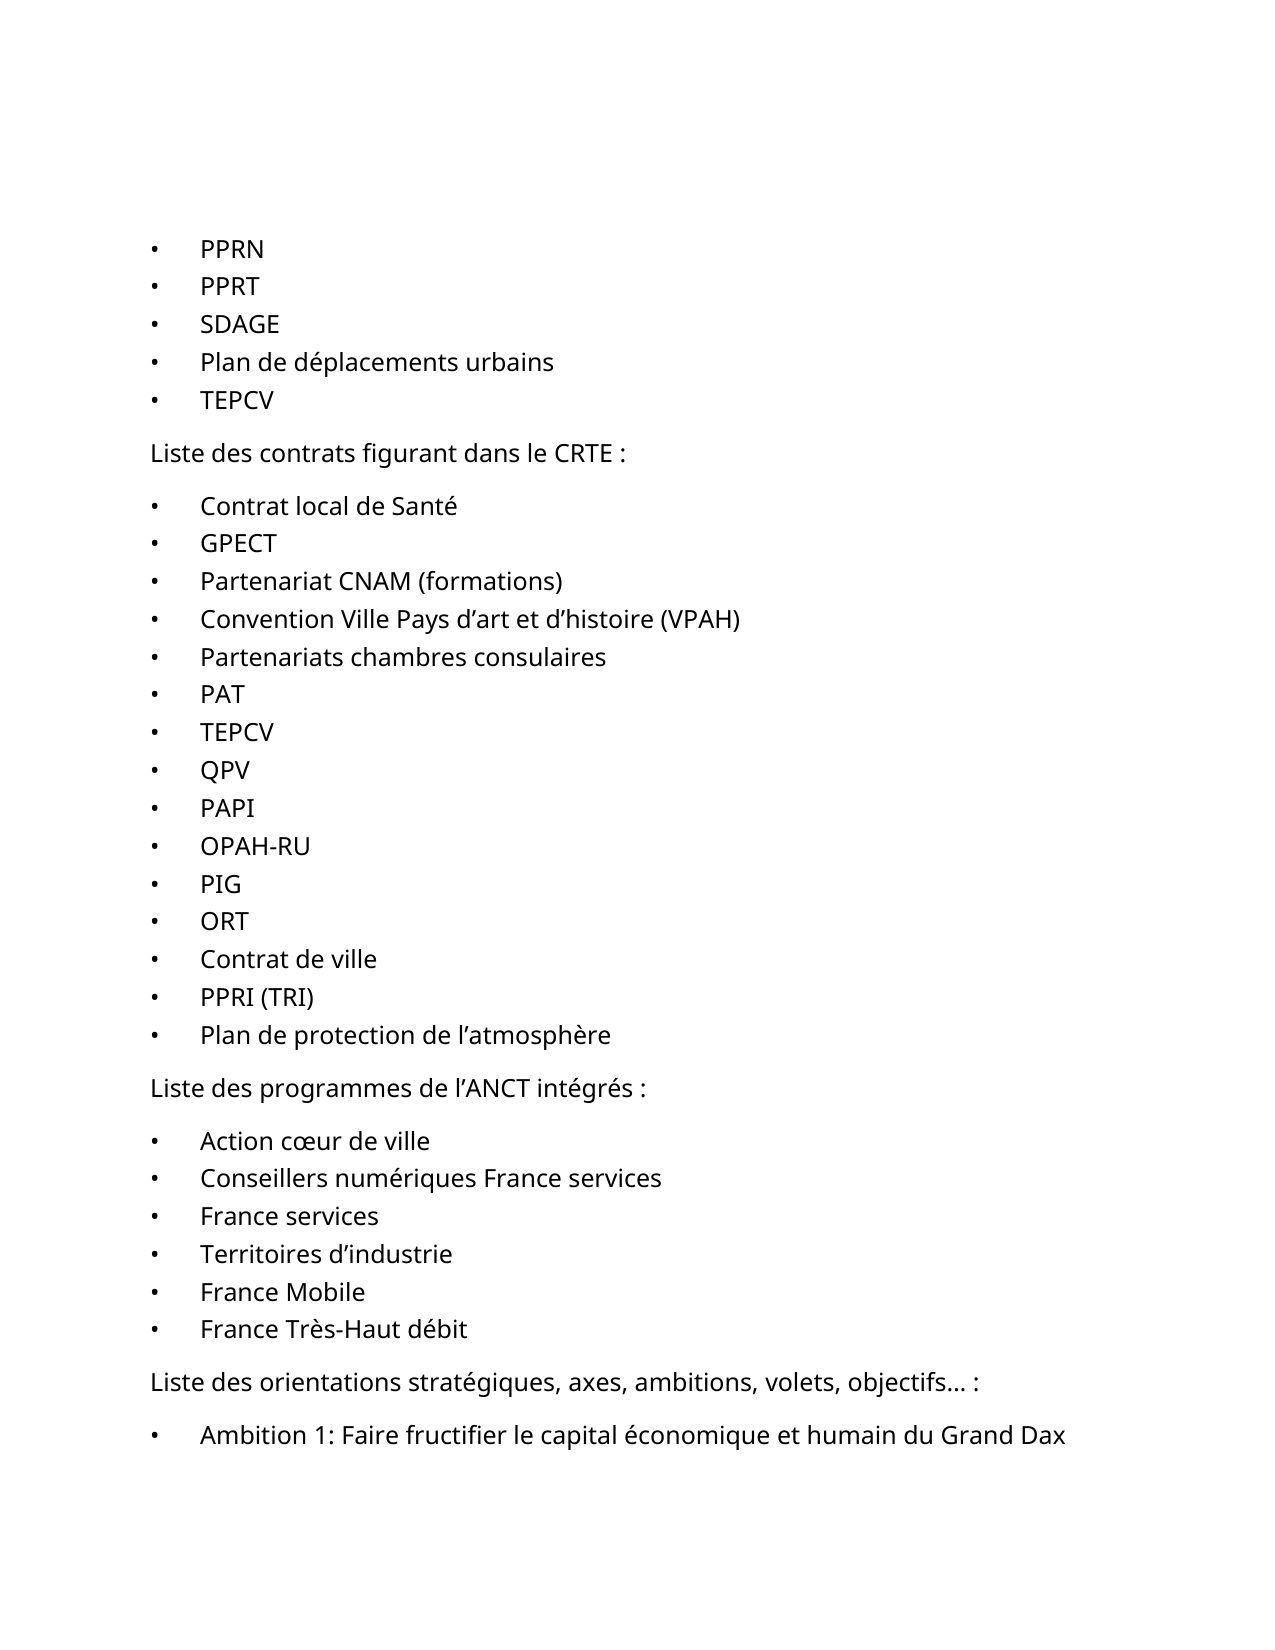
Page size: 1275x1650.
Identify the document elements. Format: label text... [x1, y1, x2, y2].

list Plan de déplacements urbains [150, 345, 1125, 379]
list France Très-Haut débit [150, 1312, 1125, 1346]
text Liste des orientations stratégiques, axes, ambitions, volets, objectifs… : [150, 1365, 1125, 1399]
list Contrat de ville [150, 942, 1125, 976]
list France services [150, 1199, 1125, 1233]
list Conseillers numériques France services [150, 1161, 1125, 1195]
list PAT [150, 677, 1125, 711]
list ORT [150, 904, 1125, 938]
list TEPCV [150, 715, 1125, 749]
list Plan de protection de l’atmosphère [150, 1017, 1125, 1052]
list Contrat local de Santé [150, 488, 1125, 522]
list GPECT [150, 526, 1125, 560]
text Liste des programmes de l’ANCT intégrés : [150, 1070, 1125, 1104]
list PPRI (TRI) [150, 980, 1125, 1014]
list TEPCV [150, 382, 1125, 417]
list OPAH-RU [150, 828, 1125, 862]
text Liste des contrats figurant dans le CRTE : [150, 435, 1125, 469]
list SDAGE [150, 307, 1125, 341]
list France Mobile [150, 1274, 1125, 1308]
list Ambition 1: Faire fructifier le capital économique et humain du Grand Dax [150, 1418, 1125, 1452]
list PPRT [150, 269, 1125, 303]
list Partenariat CNAM (formations) [150, 564, 1125, 598]
list PPRN [150, 231, 1125, 265]
list PIG [150, 866, 1125, 900]
list PAPI [150, 791, 1125, 825]
list Partenariats chambres consulaires [150, 639, 1125, 673]
list Territoires d’industrie [150, 1237, 1125, 1271]
list Action cœur de ville [150, 1123, 1125, 1157]
list QPV [150, 753, 1125, 787]
list Convention Ville Pays d’art et d’histoire (VPAH) [150, 602, 1125, 636]
